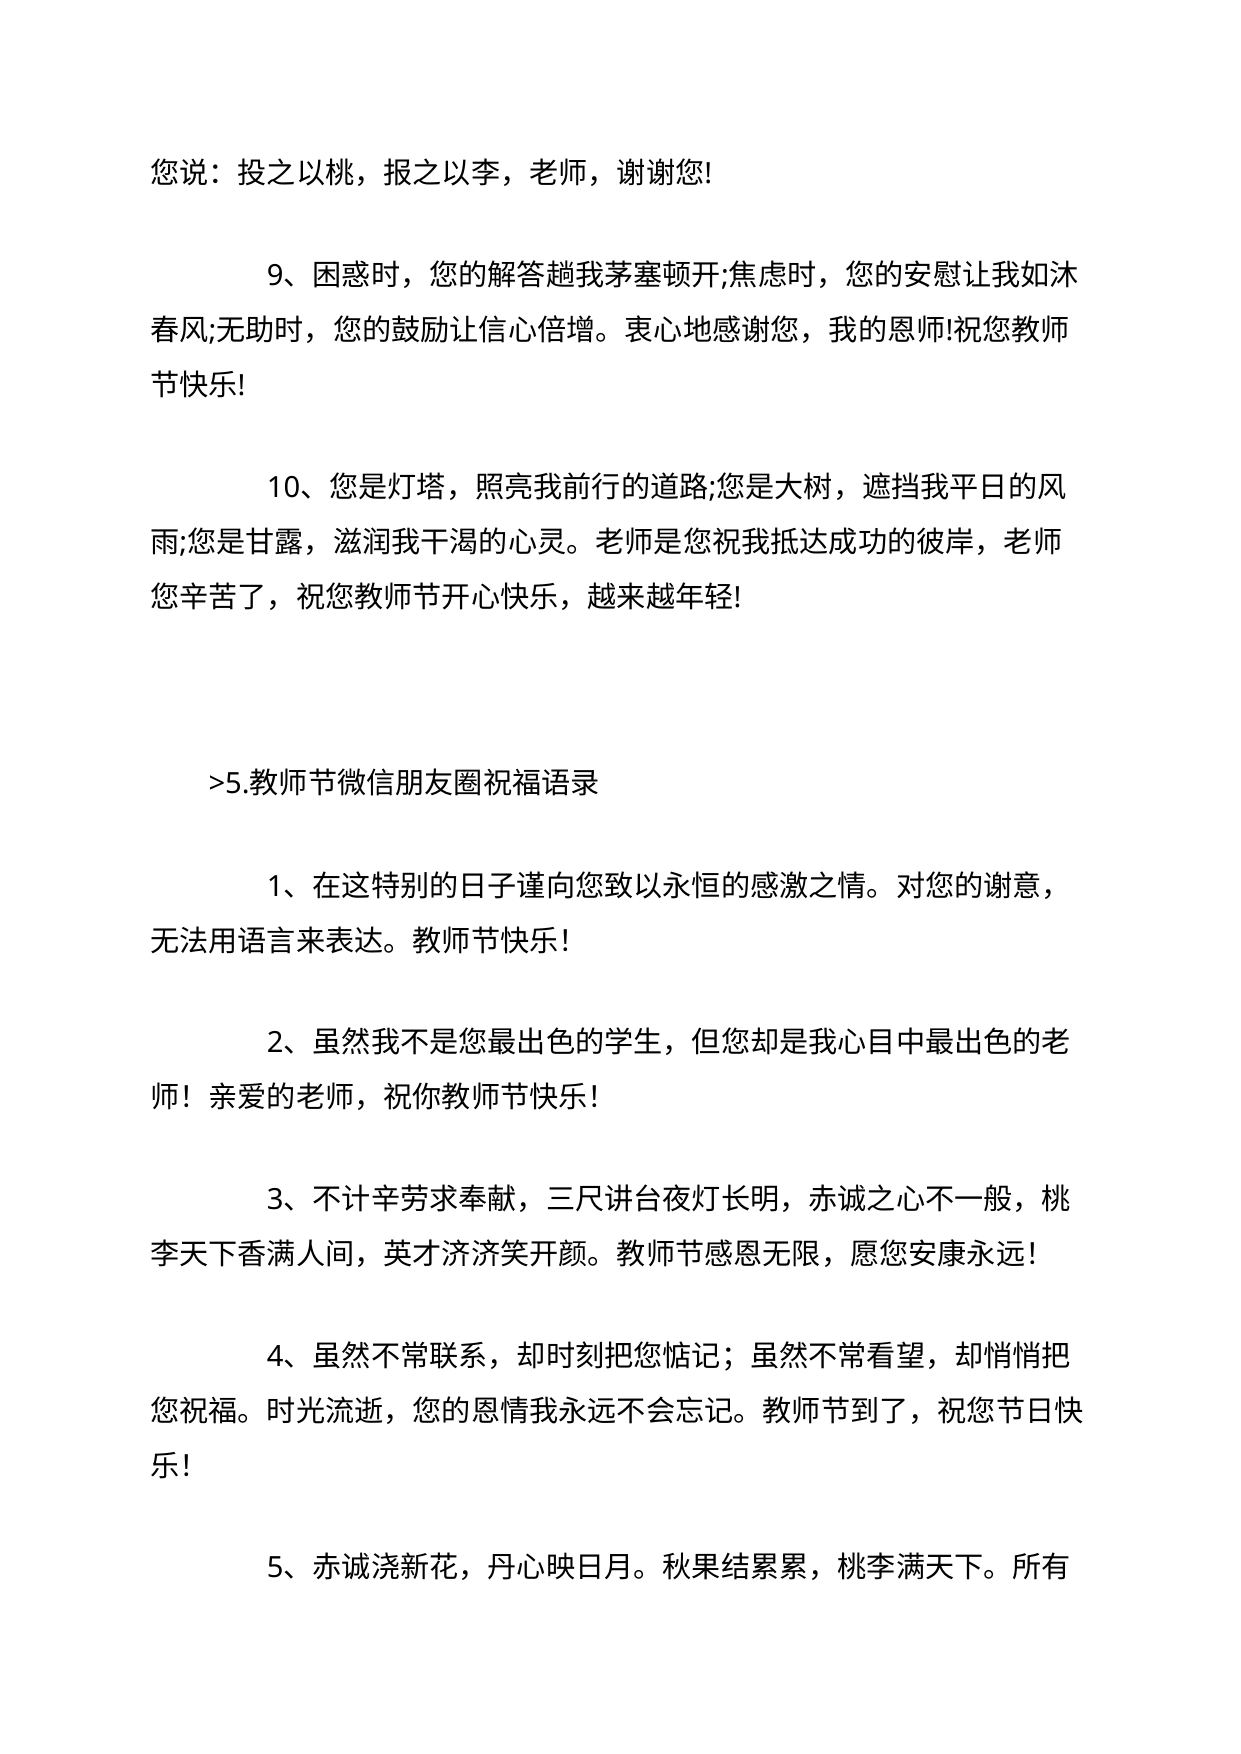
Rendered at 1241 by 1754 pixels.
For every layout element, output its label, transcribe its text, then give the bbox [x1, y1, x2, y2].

text 1、在这特别的日子谨向您致以永恒的感激之情。对您的谢意，无法用语言来表达。教师节快乐！ [150, 862, 1090, 959]
text 3、不计辛劳求奉献，三尺讲台夜灯长明，赤诚之心不一般，桃李天下香满人间，英才济济笑开颜。教师节感恩无限，愿您安康永远！ [150, 1176, 1090, 1273]
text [150, 1544, 1090, 1586]
text 4、虽然不常联系，却时刻把您惦记；虽然不常看望，却悄悄把您祝福。时光流逝，您的恩情我永远不会忘记。教师节到了，祝您节日快乐！ [150, 1332, 1090, 1484]
text 9、困惑时，您的解答趟我茅塞顿开;焦虑时，您的安慰让我如沐春风;无助时，您的鼓励让信心倍增。衷心地感谢您，我的恩师!祝您教师节快乐! [150, 252, 1090, 404]
text 10、您是灯塔，照亮我前行的道路;您是大树，遮挡我平日的风雨;您是甘露，滋润我干渴的心灵。老师是您祝我抵达成功的彼岸，老师您辛苦了，祝您教师节开心快乐，越来越年轻! [150, 464, 1090, 616]
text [150, 150, 1090, 192]
text >5.教师节微信朋友圈祝福语录 [150, 760, 1090, 802]
text 2、虽然我不是您最出色的学生，但您却是我心目中最出色的老师！亲爱的老师，祝你教师节快乐！ [150, 1019, 1090, 1116]
